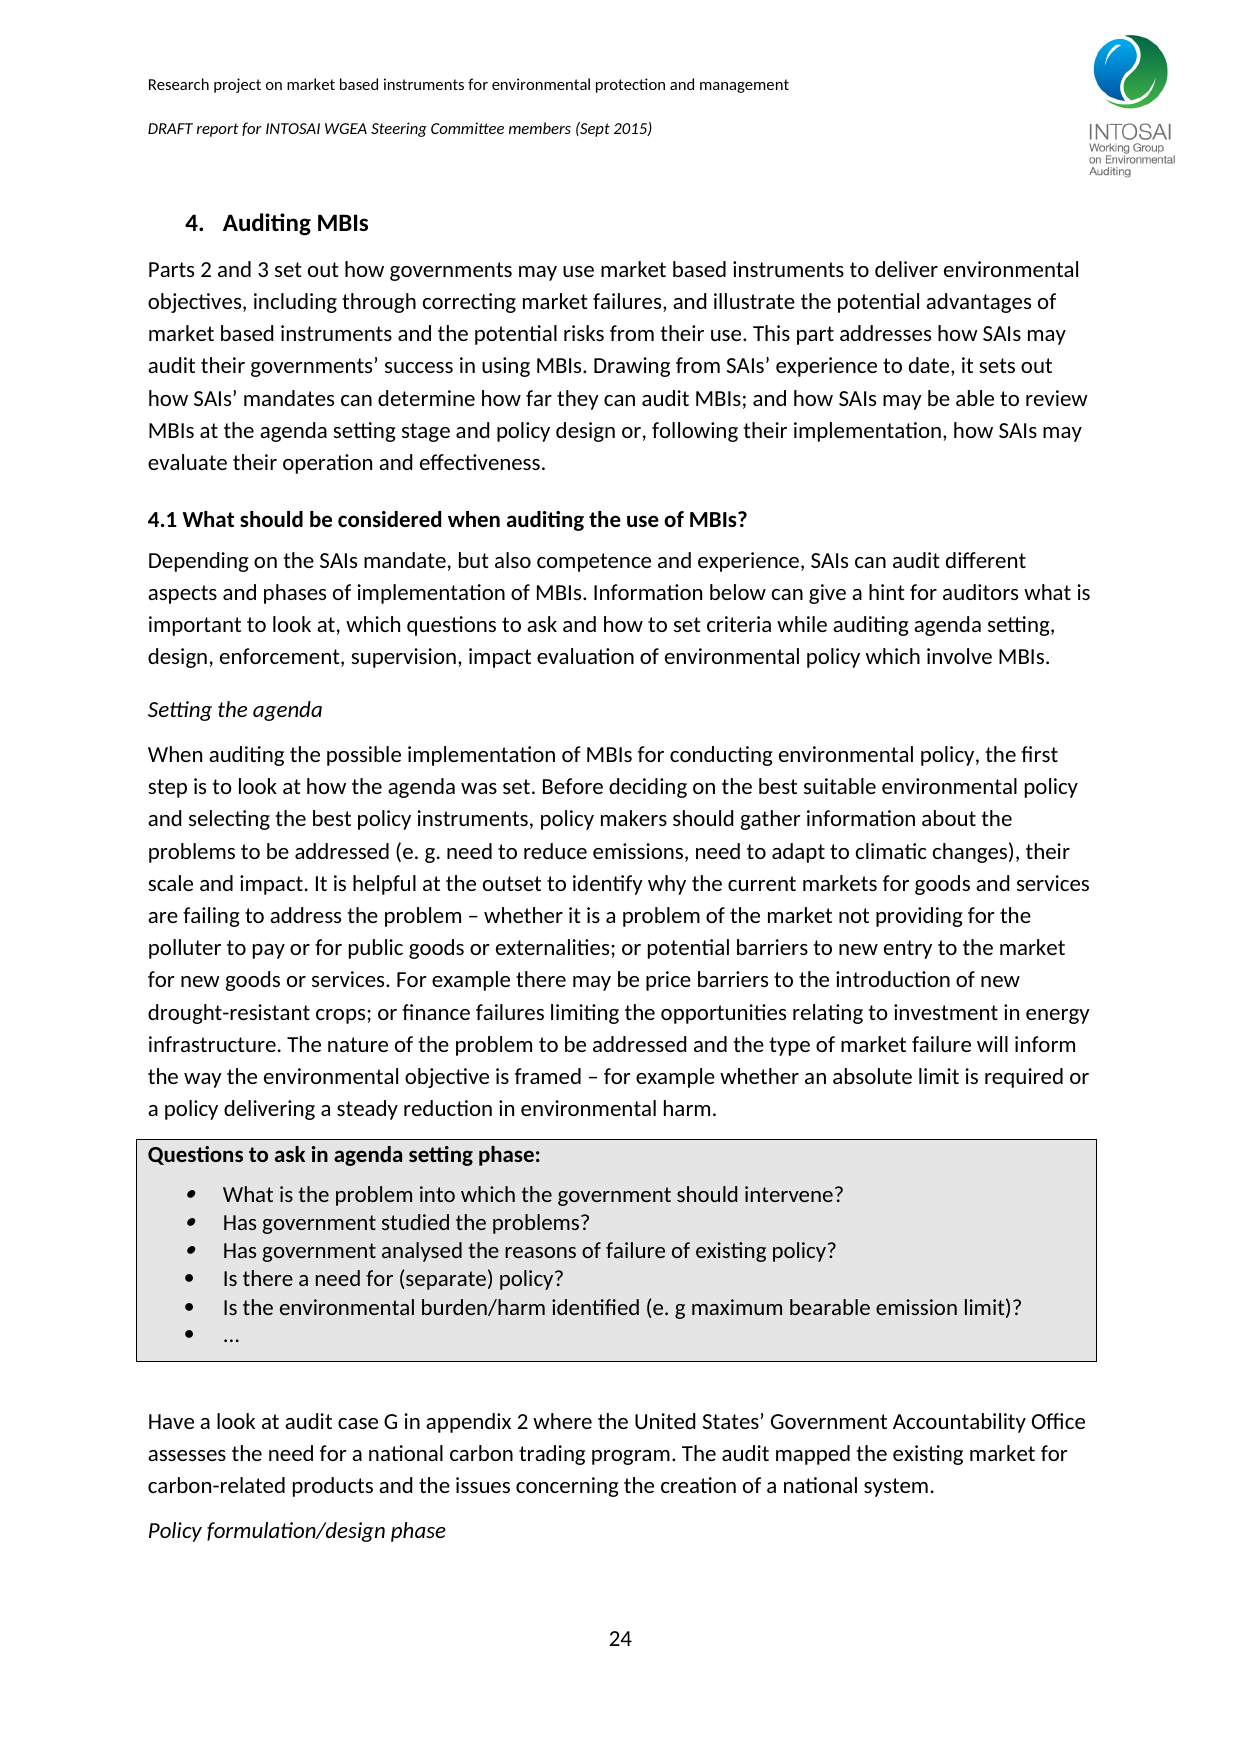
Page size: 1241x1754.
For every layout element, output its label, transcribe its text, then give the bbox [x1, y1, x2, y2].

text Parts 2 and 3 set out how governments may use market based instruments to deliver environmental objectives, including through correcting market failures, and illustrate the potential advantages of market based instruments and the potential risks from their use. This part addresses how SAIs may audit their governments’ success in using MBIs. Drawing from SAIs’ experience to date, it sets out how SAIs’ mandates can determine how far they can audit MBIs; and how SAIs may be able to review MBIs at the agenda setting stage and policy design or, following their implementation, how SAIs may evaluate their operation and effectiveness. [148, 255, 1093, 476]
subtitle Auditing MBIs [185, 208, 1093, 238]
text When auditing the possible implementation of MBIs for conducting environmental policy, the first step is to look at how the agenda was set. Before deciding on the best suitable environmental policy and selecting the best policy instruments, policy makers should gather information about the problems to be addressed (e. g. need to reduce emissions, need to adapt to climatic changes), their scale and impact. It is helpful at the outset to identify why the current markets for goods and services are failing to address the problem – whether it is a problem of the market not providing for the polluter to pay or for public goods or externalities; or potential barriers to new entry to the market for new goods or services. For example there may be price barriers to the introduction of new drought-resistant crops; or finance failures limiting the opportunities relating to investment in energy infrastructure. The nature of the problem to be addressed and the type of market failure will inform the way the environmental objective is framed – for example whether an absolute limit is required or a policy delivering a steady reduction in environmental harm. [148, 740, 1093, 1122]
table_header Questions to ask in agenda setting phase: What is the problem into which the government should intervene? Has government studied the problems? Has government analysed the reasons of failure of existing policy? Is there a need for (separate) policy? Is the environmental burden/harm identified (e. g maximum bearable emission limit)? ... [137, 1140, 1096, 1361]
text Policy formulation/design phase [148, 1516, 1093, 1544]
text Have a look at audit case G in appendix 2 where the United States’ Government Accountability Office assesses the need for a national carbon trading program. The audit mapped the existing market for carbon-related products and the issues concerning the creation of a national system. [148, 1407, 1093, 1499]
subtitle 4.1 What should be considered when auditing the use of MBIs? [148, 505, 1093, 533]
text Setting the agenda [148, 696, 1093, 723]
picture [1089, 31, 1176, 178]
text Depending on the SAIs mandate, but also competence and experience, SAIs can audit different aspects and phases of implementation of MBIs. Information below can give a hint for auditors what is important to look at, which questions to ask and how to set criteria while auditing agenda setting, design, enforcement, supervision, impact evaluation of environmental policy which involve MBIs. [148, 546, 1093, 671]
